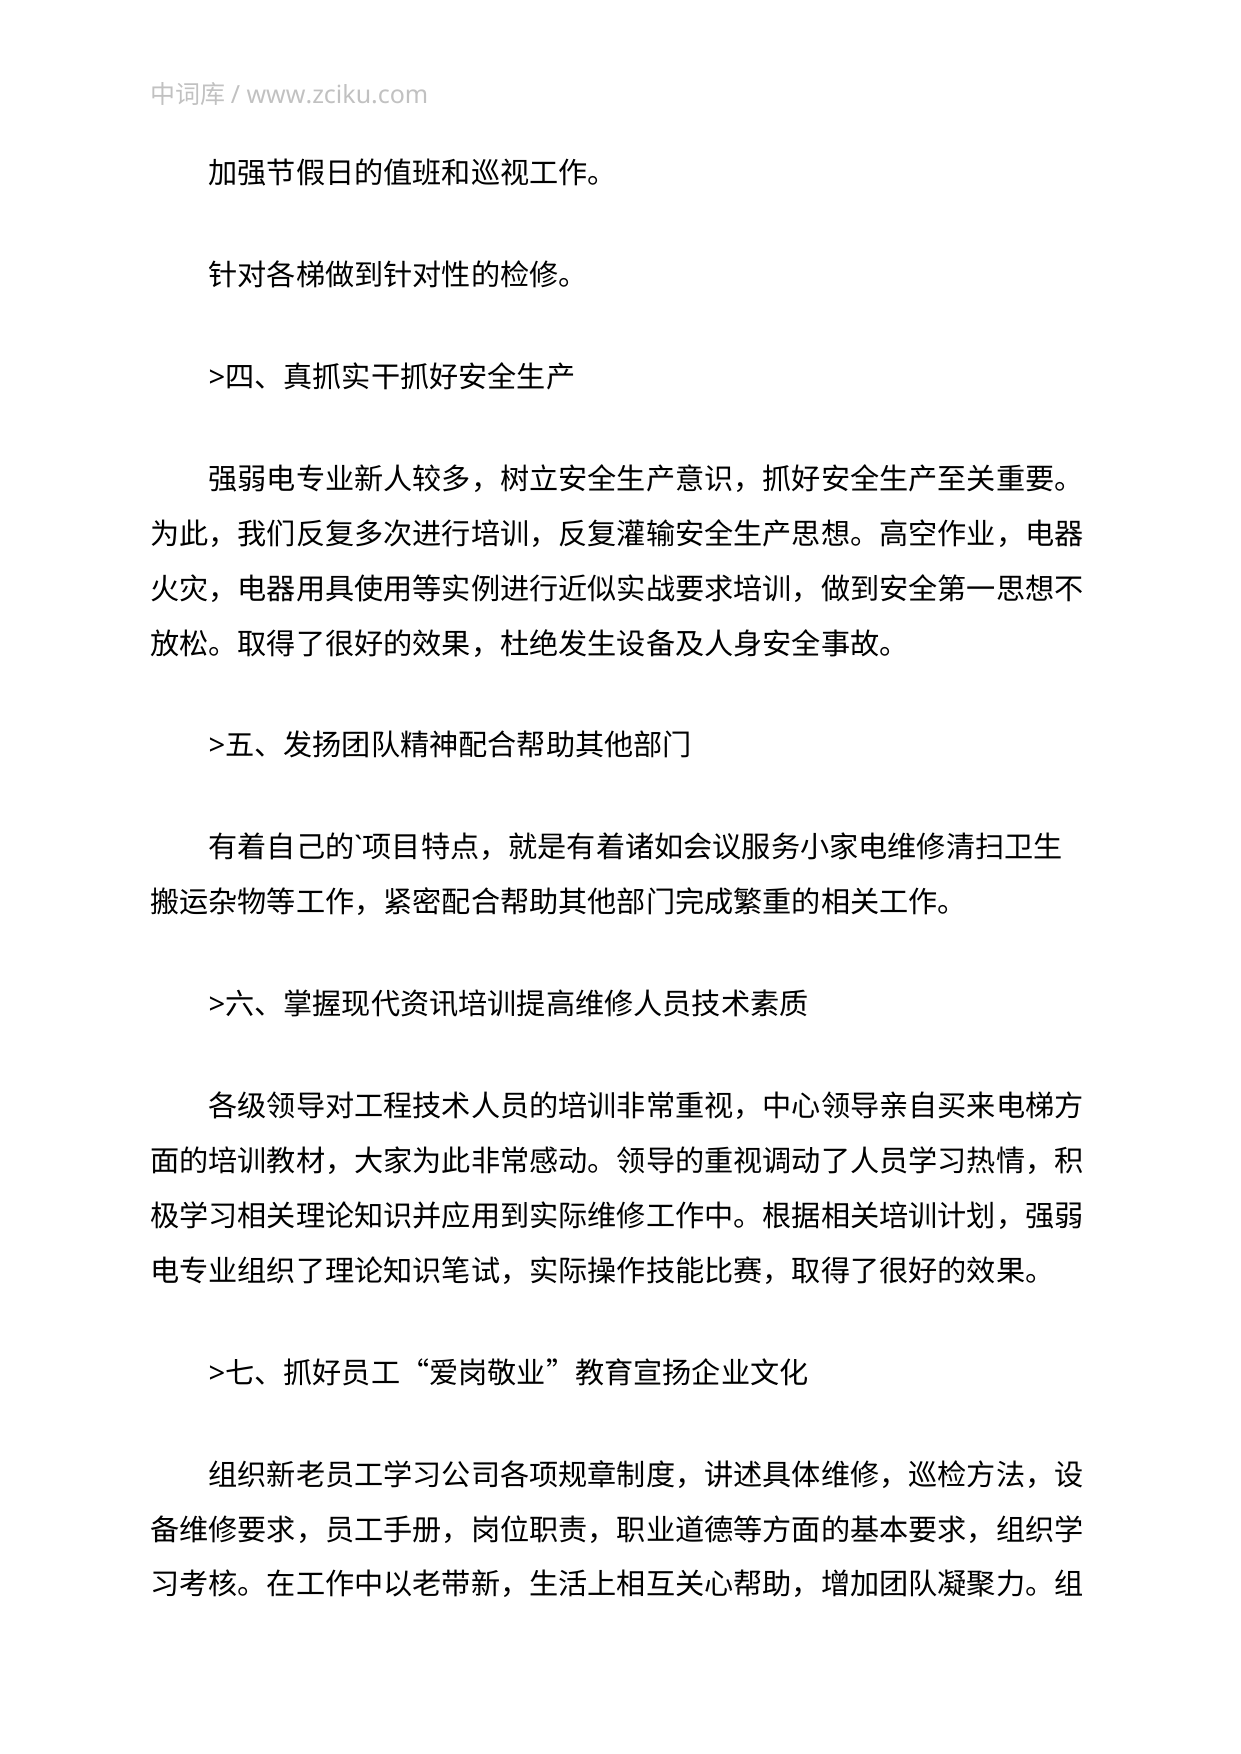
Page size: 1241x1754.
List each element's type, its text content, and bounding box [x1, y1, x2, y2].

text 加强节假日的值班和巡视工作。 [150, 150, 1090, 192]
text 针对各梯做到针对性的检修。 [150, 252, 1090, 294]
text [150, 1451, 1090, 1603]
text >五、发扬团队精神配合帮助其他部门 [150, 722, 1090, 764]
text 强弱电专业新人较多，树立安全生产意识，抓好安全生产至关重要。为此，我们反复多次进行培训，反复灌输安全生产思想。高空作业，电器火灾，电器用具使用等实例进行近似实战要求培训，做到安全第一思想不放松。取得了很好的效果，杜绝发生设备及人身安全事故。 [150, 456, 1090, 662]
text >六、掌握现代资讯培训提高维修人员技术素质 [150, 981, 1090, 1023]
text 有着自己的`项目特点，就是有着诸如会议服务小家电维修清扫卫生搬运杂物等工作，紧密配合帮助其他部门完成繁重的相关工作。 [150, 824, 1090, 921]
text >四、真抓实干抓好安全生产 [150, 353, 1090, 396]
text 各级领导对工程技术人员的培训非常重视，中心领导亲自买来电梯方面的培训教材，大家为此非常感动。领导的重视调动了人员学习热情，积极学习相关理论知识并应用到实际维修工作中。根据相关培训计划，强弱电专业组织了理论知识笔试，实际操作技能比赛，取得了很好的效果。 [150, 1083, 1090, 1290]
text >七、抓好员工“爱岗敬业”教育宣扬企业文化 [150, 1349, 1090, 1392]
